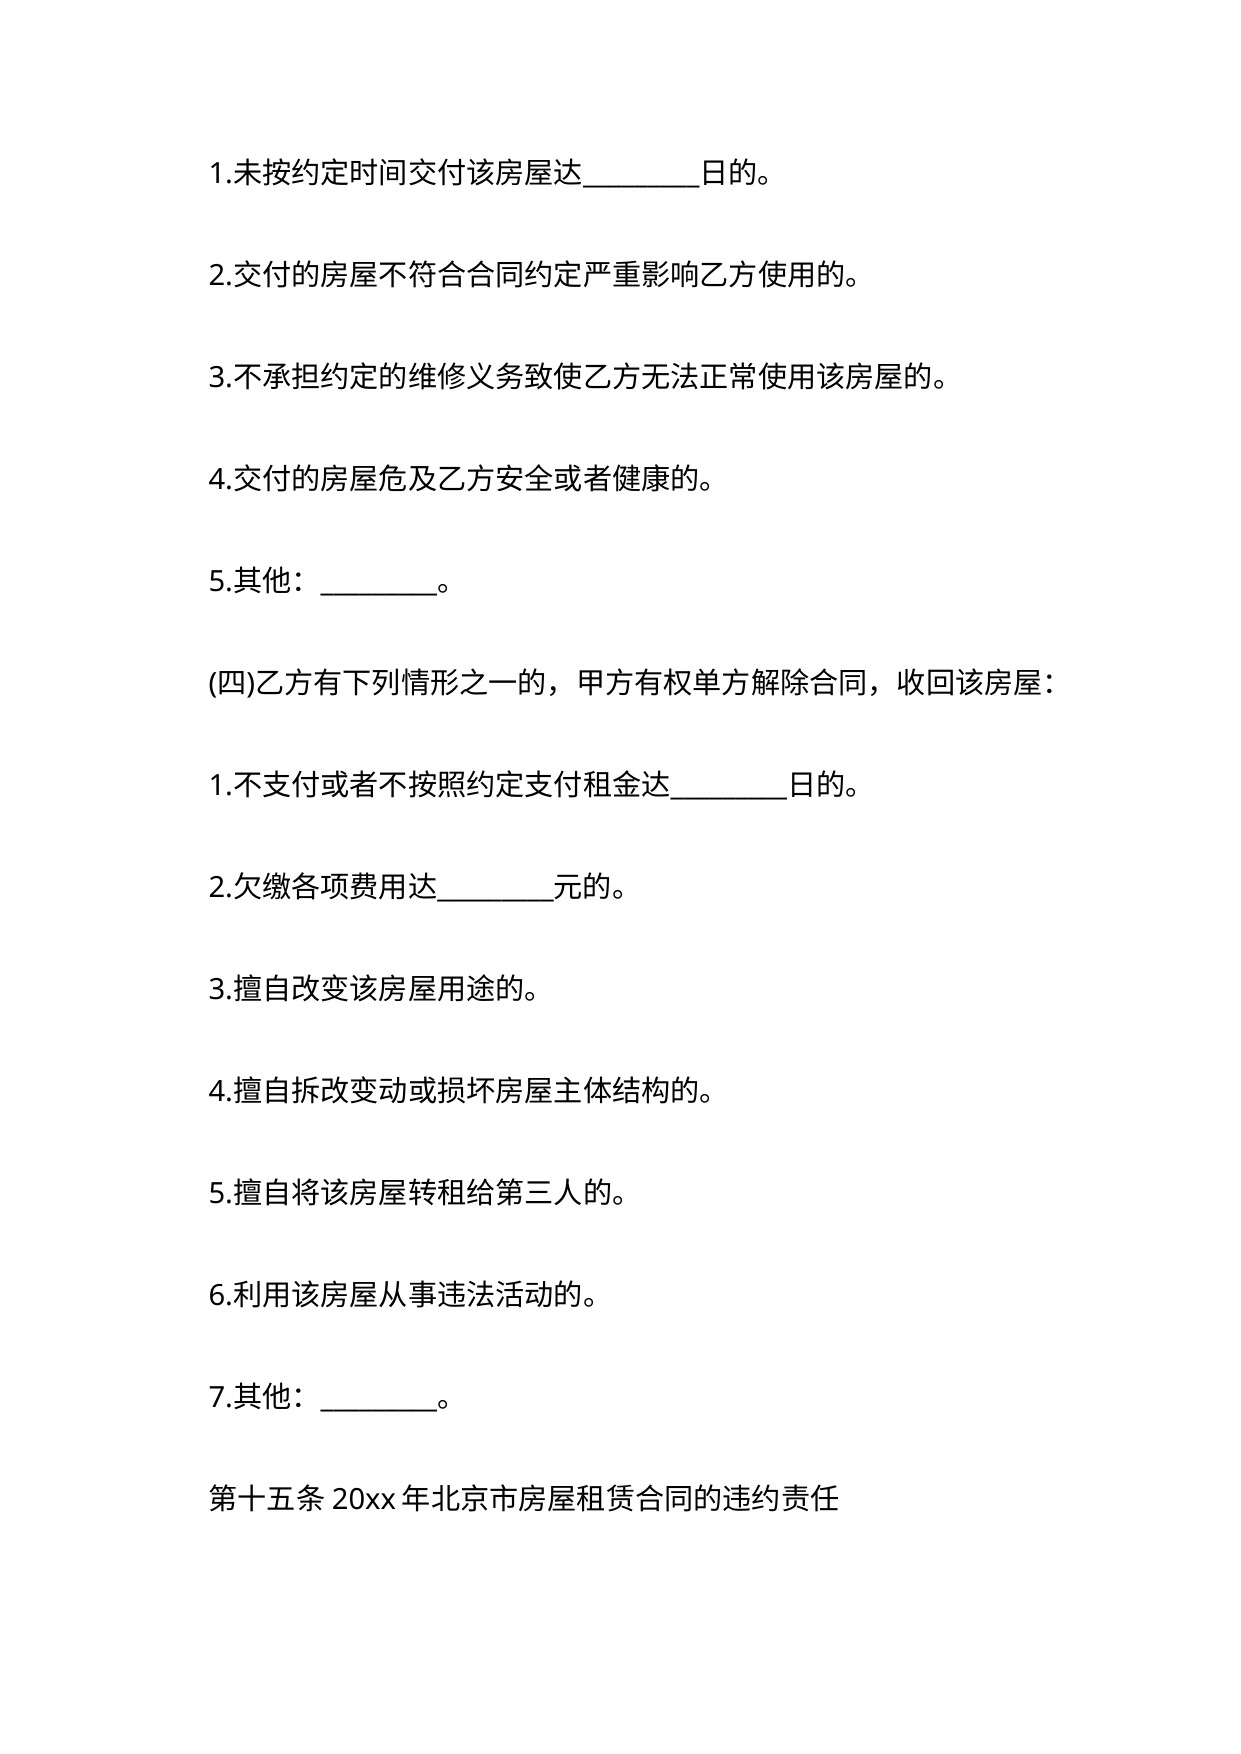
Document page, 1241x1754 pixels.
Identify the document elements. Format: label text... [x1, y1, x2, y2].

text 第十五条 20xx年北京市房屋租赁合同的违约责任 [150, 1476, 1090, 1518]
text (四)乙方有下列情形之一的，甲方有权单方解除合同，收回该房屋： [150, 660, 1090, 702]
text 4.交付的房屋危及乙方安全或者健康的。 [150, 456, 1090, 498]
text 4.擅自拆改变动或损坏房屋主体结构的。 [150, 1068, 1090, 1110]
text 7.其他：_________。 [150, 1374, 1090, 1416]
text 1.未按约定时间交付该房屋达_________日的。 [150, 150, 1090, 192]
text 6.利用该房屋从事违法活动的。 [150, 1272, 1090, 1314]
text 1.不支付或者不按照约定支付租金达_________日的。 [150, 762, 1090, 804]
text 3.不承担约定的维修义务致使乙方无法正常使用该房屋的。 [150, 354, 1090, 396]
text 2.欠缴各项费用达_________元的。 [150, 864, 1090, 906]
text 5.其他：_________。 [150, 558, 1090, 600]
text 3.擅自改变该房屋用途的。 [150, 966, 1090, 1008]
text 2.交付的房屋不符合合同约定严重影响乙方使用的。 [150, 252, 1090, 294]
text 5.擅自将该房屋转租给第三人的。 [150, 1170, 1090, 1212]
